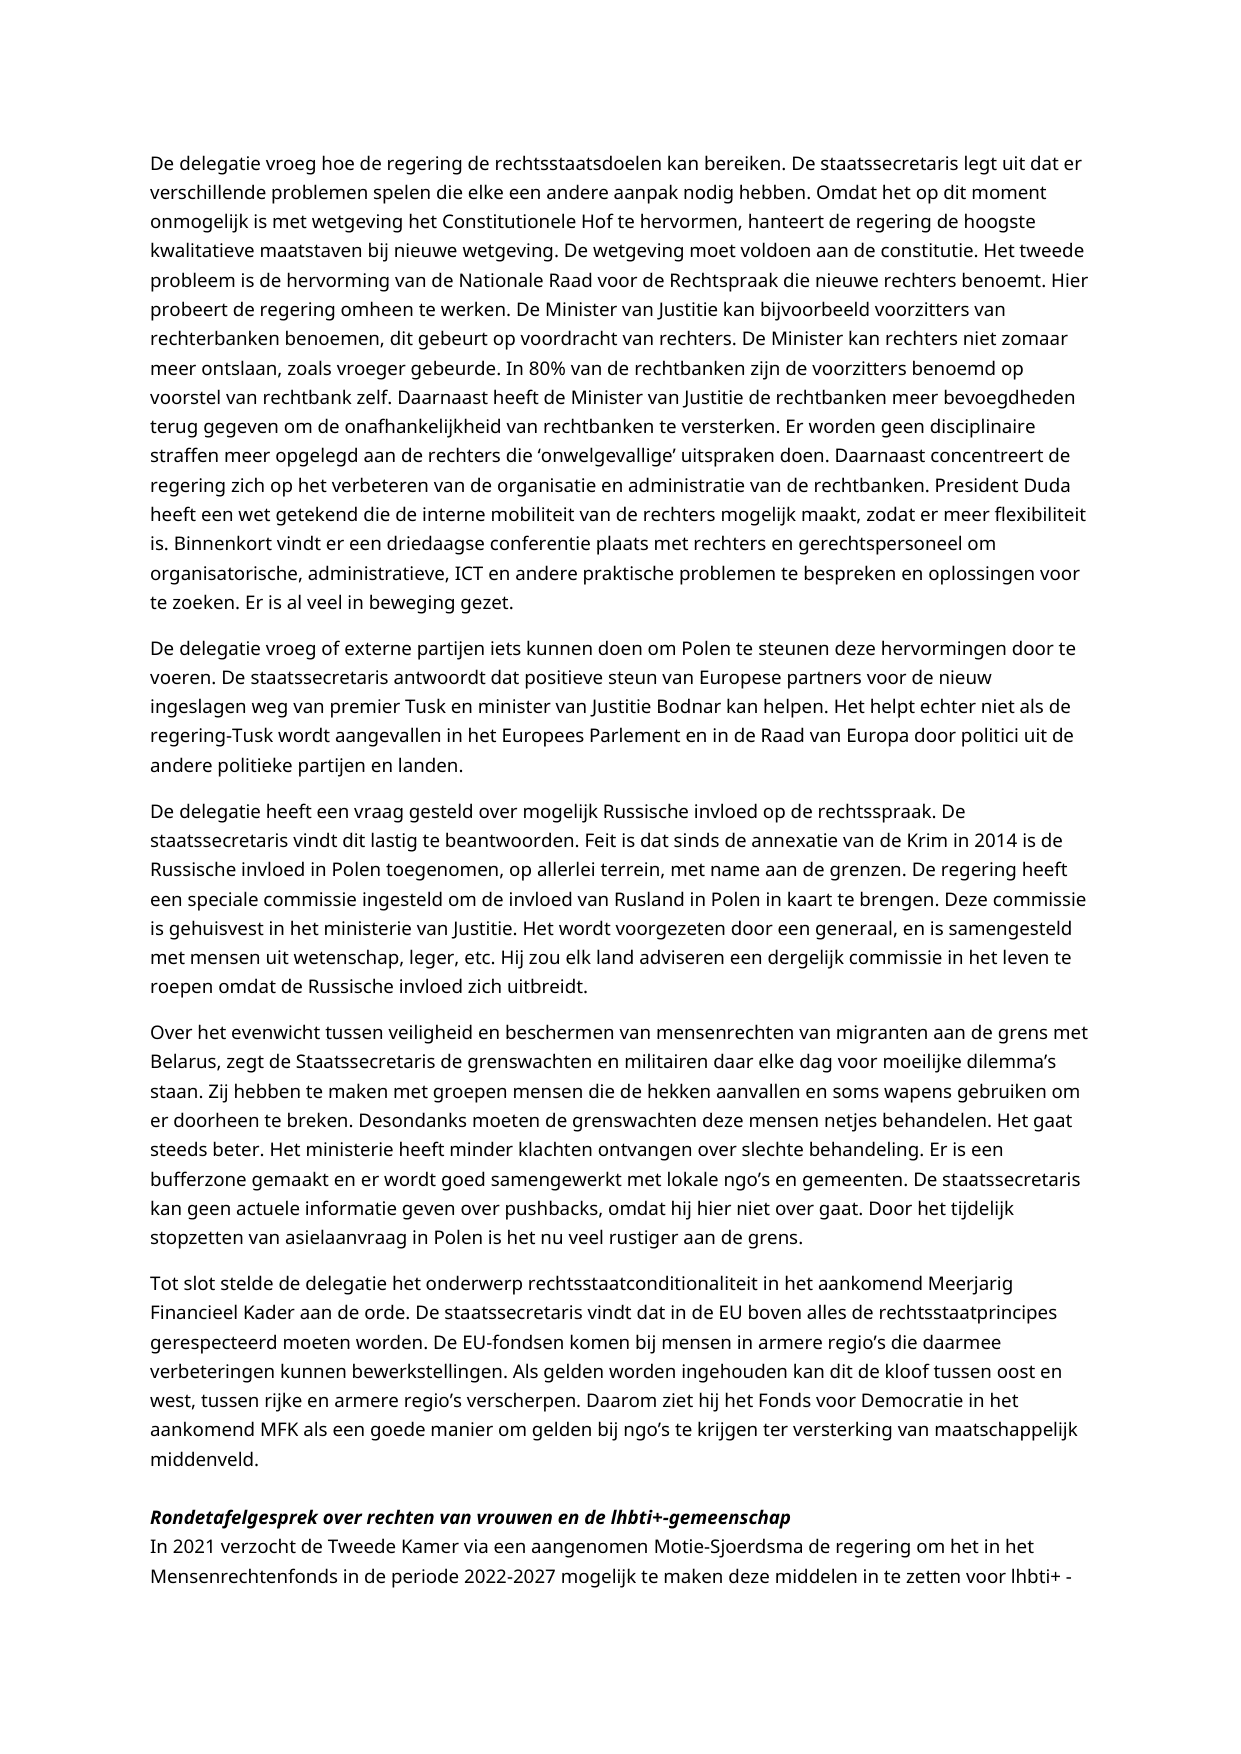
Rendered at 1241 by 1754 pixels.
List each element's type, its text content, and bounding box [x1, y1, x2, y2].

text De delegatie vroeg hoe de regering de rechtsstaatsdoelen kan bereiken. De staatssecretaris legt uit dat er verschillende problemen spelen die elke een andere aanpak nodig hebben. Omdat het op dit moment onmogelijk is met wetgeving het Constitutionele Hof te hervormen, hanteert de regering de hoogste kwalitatieve maatstaven bij nieuwe wetgeving. De wetgeving moet voldoen aan de constitutie. Het tweede probleem is de hervorming van de Nationale Raad voor de Rechtspraak die nieuwe rechters benoemt. Hier probeert de regering omheen te werken. De Minister van Justitie kan bijvoorbeeld voorzitters van rechterbanken benoemen, dit gebeurt op voordracht van rechters. De Minister kan rechters niet zomaar meer ontslaan, zoals vroeger gebeurde. In 80% van de rechtbanken zijn de voorzitters benoemd op voorstel van rechtbank zelf. Daarnaast heeft de Minister van Justitie de rechtbanken meer bevoegdheden terug gegeven om de onafhankelijkheid van rechtbanken te versterken. Er worden geen disciplinaire straffen meer opgelegd aan de rechters die ‘onwelgevallige’ uitspraken doen. Daarnaast concentreert de regering zich op het verbeteren van de organisatie en administratie van de rechtbanken. President Duda heeft een wet getekend die de interne mobiliteit van de rechters mogelijk maakt, zodat er meer flexibiliteit is. Binnenkort vindt er een driedaagse conferentie plaats met rechters en gerechtspersoneel om organisatorische, administratieve, ICT en andere praktische problemen te bespreken en oplossingen voor te zoeken. Er is al veel in beweging gezet. [150, 551, 1090, 1016]
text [150, 1421, 1090, 1593]
text De delegatie vroeg of externe partijen iets kunnen doen om Polen te steunen deze hervormingen door te voeren. De staatssecretaris antwoordt dat positieve steun van Europese partners voor de nieuw ingeslagen weg van premier Tusk en minister van Justitie Bodnar kan helpen. Het helpt echter niet als de regering-Tusk wordt aangevallen in het Europees Parlement en in de Raad van Europa door politici uit de andere politieke partijen en landen. [150, 1036, 1090, 1179]
text Gesprek met Mr. Arkadiusz Myrcha, Staatssecretaris van Justitie De staatssecretaris stelt een open gesprek over de rechtsstaat op prijs. Hij onderstreept dat herstel van de rechtsstaat in Polen topprioriteit is voor de regering. Polen werkt hiertoe nauw samen met de Europese Commissie, Venetië commissie van de Raad van Europa en EU-lidstaten. De uitspraken van het Hof van Justitie van de EU en het Europees Hof voor de Rechten van de Mens zullen worden uitgevoerd, het kost wel enige tijd dit op de juiste manier te doen. Er liggen op dit moment twee wetten klaar en nieuwe wetgeving is in voorbereiding om de onafhankelijkheid van de rechterlijke macht in Polen te herstellen. Helaas stuitten systematische veranderingen op blokkades door het presidentieel vetorecht, dat waarschijnlijk ook zal gelden bij de nu verkozen president. [150, 271, 1090, 531]
text De delegatie heeft een vraag gesteld over mogelijk Russische invloed op de rechtsspraak. De staatssecretaris vindt dit lastig te beantwoorden. Feit is dat sinds de annexatie van de Krim in 2014 is de Russische invloed in Polen toegenomen, op allerlei terrein, met name aan de grenzen. De regering heeft een speciale commissie ingesteld om de invloed van Rusland in Polen in kaart te brengen. Deze commissie is gehuisvest in het ministerie van Justitie. Het wordt voorgezeten door een generaal, en is samengesteld met mensen uit wetenschap, leger, etc. Hij zou elk land adviseren een dergelijk commissie in het leven te roepen omdat de Russische invloed zich uitbreidt. [150, 1199, 1090, 1400]
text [150, 150, 1090, 205]
text Vrijdag 6 juni, Warschau [150, 225, 1090, 251]
